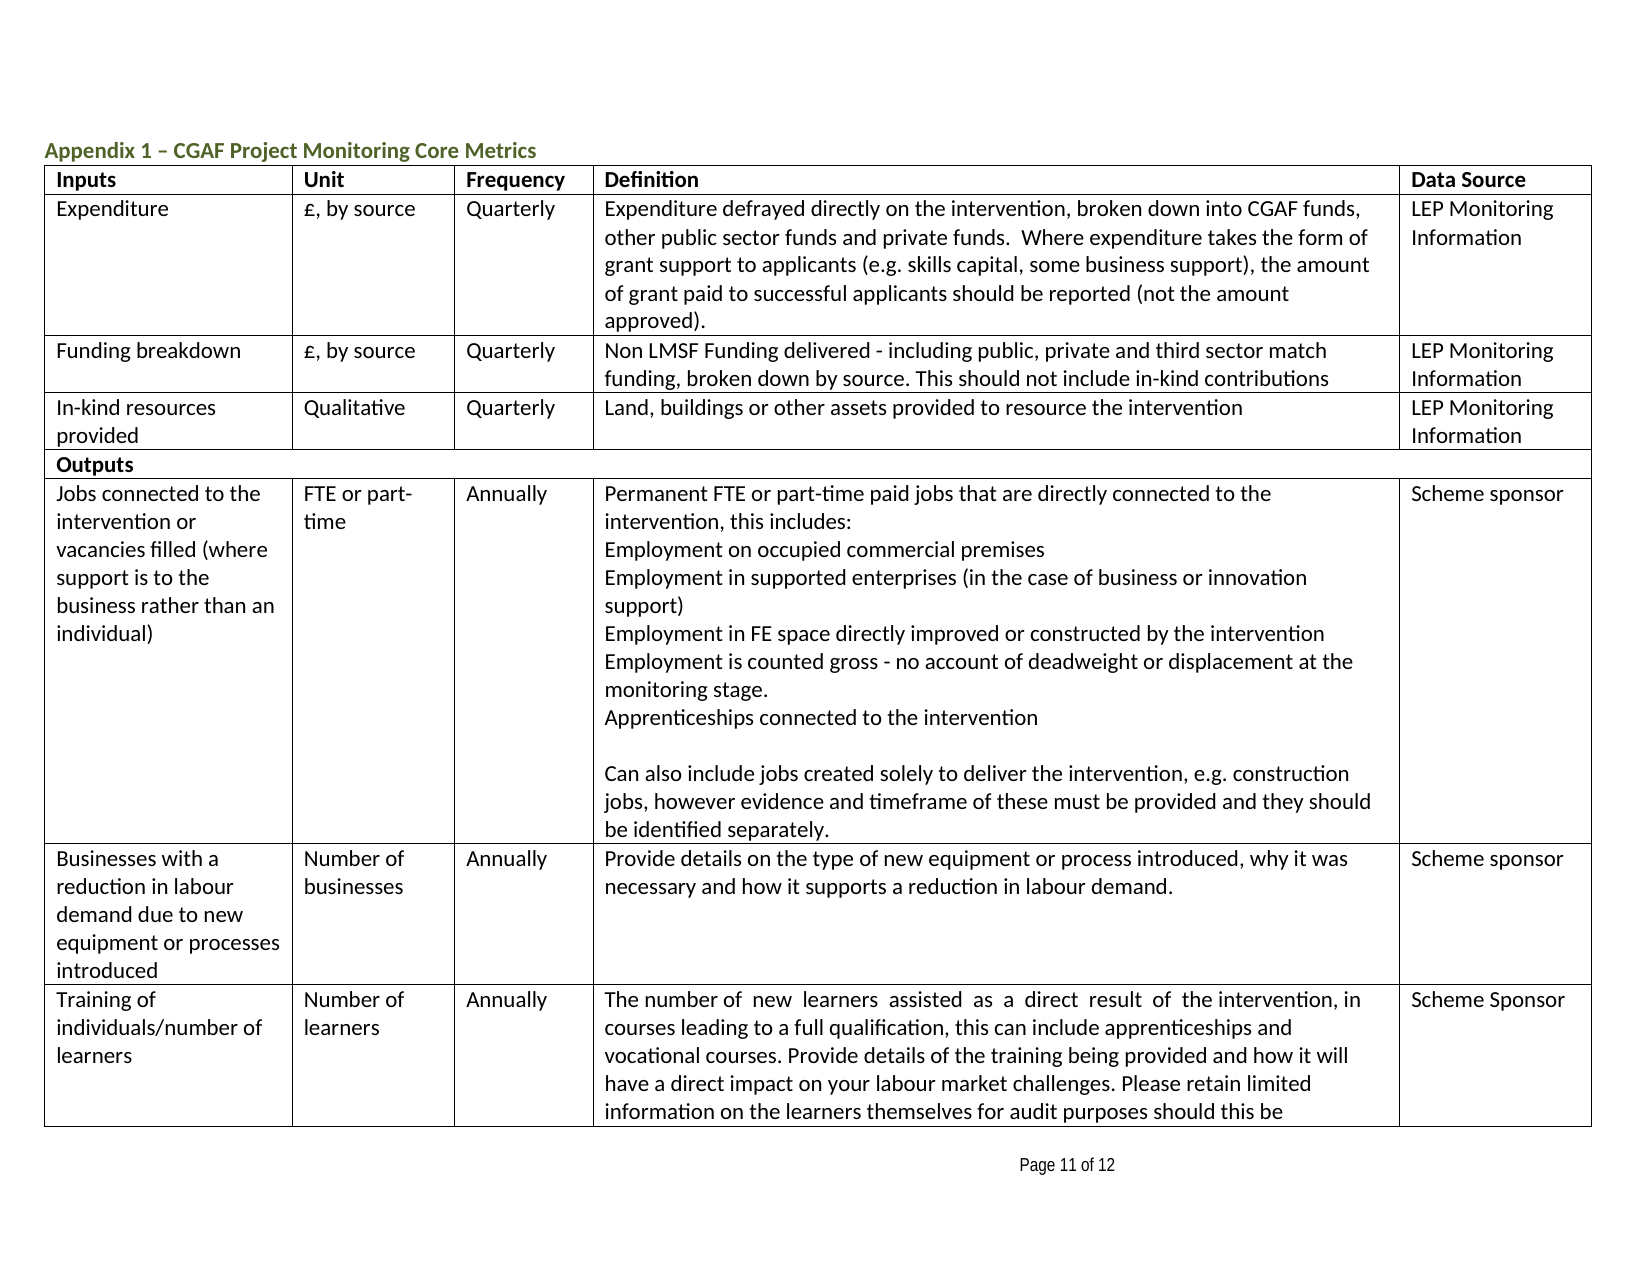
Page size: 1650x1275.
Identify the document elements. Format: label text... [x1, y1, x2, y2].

table_cell Quarterly [455, 195, 593, 335]
table_cell LEP Monitoring Information [1400, 195, 1591, 335]
table_header Data Source [1400, 166, 1591, 193]
table_cell Quarterly [455, 393, 593, 449]
table_cell Jobs connected to the intervention or vacancies filled (where support is to the business rather than an individual) [45, 479, 292, 843]
table_cell Scheme sponsor [1400, 479, 1591, 843]
text Appendix 1 – CGAF Project Monitoring Core Metrics [44, 136, 1498, 164]
table_cell LEP Monitoring Information [1400, 336, 1591, 392]
table_cell LEP Monitoring Information [1400, 393, 1591, 449]
table_cell Non LMSF Funding delivered - including public, private and third sector match funding, broken down by source. This should not include in-kind contributions [594, 336, 1399, 392]
table_header Definition [594, 166, 1399, 193]
table_cell FTE or part-time [293, 479, 454, 843]
table_cell £, by source [293, 336, 454, 392]
table_cell Businesses with a reduction in labour demand due to new equipment or processes introduced [45, 844, 292, 984]
table_cell In-kind resources provided [45, 393, 292, 449]
table_cell Permanent FTE or part-time paid jobs that are directly connected to the intervention, this includes: Employment on occupied commercial premises Employment in supported enterprises (in the case of business or innovation support) Employment in FE space directly improved or constructed by the intervention Employment is counted gross - no account of deadweight or displacement at the monitoring stage. Apprenticeships connected to the intervention Can also include jobs created solely to deliver the intervention, e.g. construction jobs, however evidence and timeframe of these must be provided and they should be identified separately. [594, 479, 1399, 843]
table_cell Expenditure defrayed directly on the intervention, broken down into CGAF funds, other public sector funds and private funds. Where expenditure takes the form of grant support to applicants (e.g. skills capital, some business support), the amount of grant paid to successful applicants should be reported (not the amount approved). [594, 195, 1399, 335]
table_cell Annually [455, 985, 593, 1126]
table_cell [45, 985, 292, 1126]
table_header Frequency [455, 166, 593, 193]
table_cell Provide details on the type of new equipment or process introduced, why it was necessary and how it supports a reduction in labour demand. [594, 844, 1399, 984]
table_cell Number of businesses [293, 844, 454, 984]
table_cell Scheme sponsor [1400, 844, 1591, 984]
table_cell Scheme Sponsor [1400, 985, 1591, 1126]
table_cell Expenditure [45, 195, 292, 335]
table_header Inputs [45, 166, 292, 193]
table_cell Funding breakdown [45, 336, 292, 392]
table_cell Outputs [45, 450, 1591, 478]
table_cell Annually [455, 844, 593, 984]
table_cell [594, 985, 1399, 1126]
table_cell Qualitative [293, 393, 454, 449]
table_cell £, by source [293, 195, 454, 335]
table_header Unit [293, 166, 454, 193]
table_cell Annually [455, 479, 593, 843]
table_cell Quarterly [455, 336, 593, 392]
table_cell Land, buildings or other assets provided to resource the intervention [594, 393, 1399, 449]
table_cell Number of learners [293, 985, 454, 1126]
